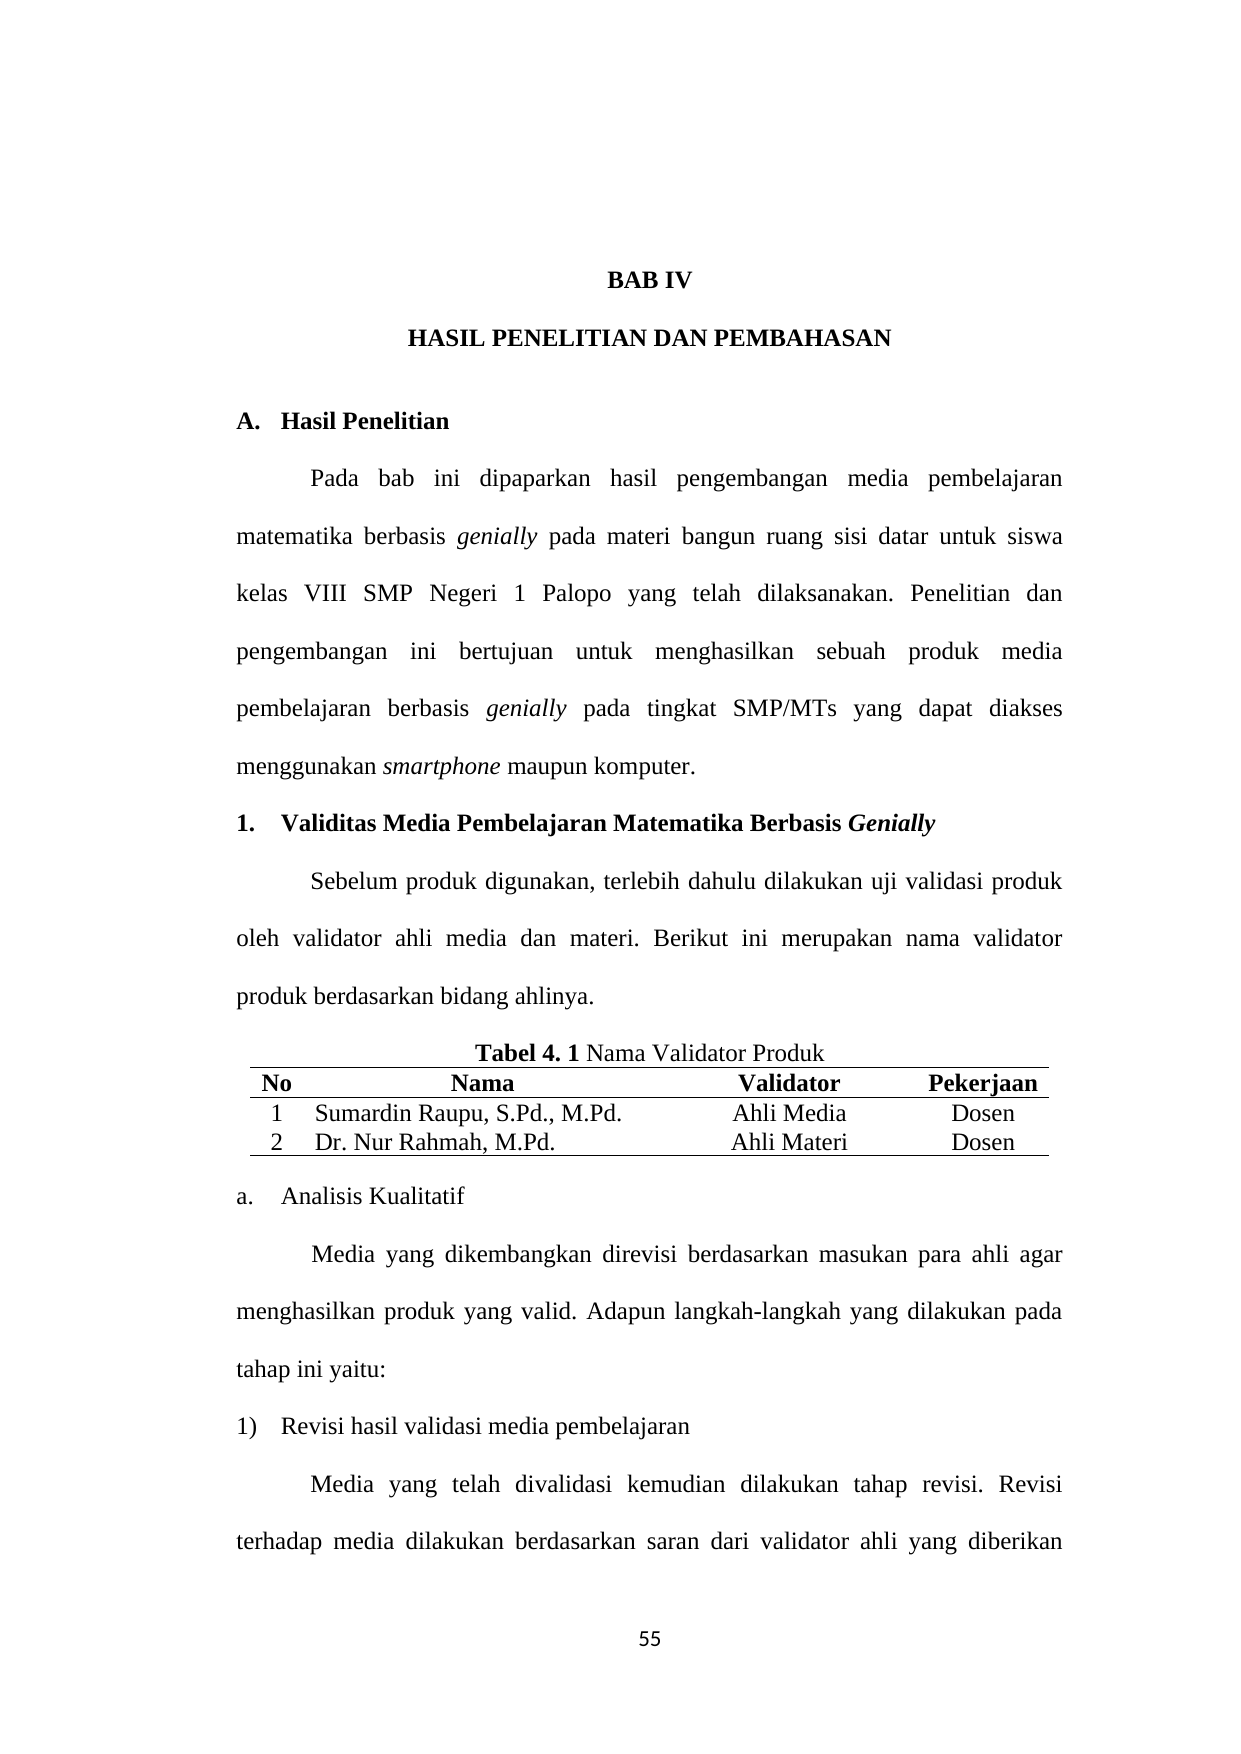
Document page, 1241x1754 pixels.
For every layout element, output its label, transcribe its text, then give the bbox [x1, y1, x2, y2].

table_cell Dosen [917, 1098, 1049, 1127]
list Validitas Media Pembelajaran Matematika Berbasis Genially [236, 808, 1063, 837]
text HASIL PENELITIAN DAN PEMBAHASAN [236, 323, 1063, 352]
text Sebelum produk digunakan, terlebih dahulu dilakukan uji validasi produk oleh validator ahli media dan materi. Berikut ini merupakan nama validator produk berdasarkan bidang ahlinya. [236, 866, 1063, 1009]
subtitle BAB IV [236, 265, 1063, 294]
list Revisi hasil validasi media pembelajaran [236, 1411, 1063, 1440]
table_cell Dosen [917, 1127, 1049, 1155]
text Media yang dikembangkan direvisi berdasarkan masukan para ahli agar menghasilkan produk yang valid. Adapun langkah-langkah yang dilakukan pada tahap ini yaitu: [236, 1239, 1063, 1383]
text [236, 1469, 1063, 1555]
table_header Pekerjaan [917, 1068, 1049, 1097]
table_cell Sumardin Raupu, S.Pd., M.Pd. [303, 1098, 662, 1127]
table_header Nama [303, 1068, 662, 1097]
table_cell Dr. Nur Rahmah, M.Pd. [303, 1127, 662, 1155]
table_cell Ahli Media [662, 1098, 917, 1127]
table_cell Ahli Materi [662, 1127, 917, 1155]
text a. Analisis Kualitatif [236, 1181, 1063, 1210]
table_cell 1 [250, 1098, 303, 1127]
table_header No [250, 1068, 303, 1097]
table_cell 2 [250, 1127, 303, 1155]
text Tabel 4. 1 Nama Validator Produk [236, 1038, 1063, 1067]
text Pada bab ini dipaparkan hasil pengembangan media pembelajaran matematika berbasis genially pada materi bangun ruang sisi datar untuk siswa kelas VIII SMP Negeri 1 Palopo yang telah dilaksanakan. Penelitian dan pengembangan ini bertujuan untuk menghasilkan sebuah produk media pembelajaran berbasis genially pada tingkat SMP/MTs yang dapat diakses menggunakan smartphone maupun komputer. [236, 463, 1063, 779]
subtitle Hasil Penelitian [236, 406, 1063, 434]
table_header Validator [662, 1068, 917, 1097]
